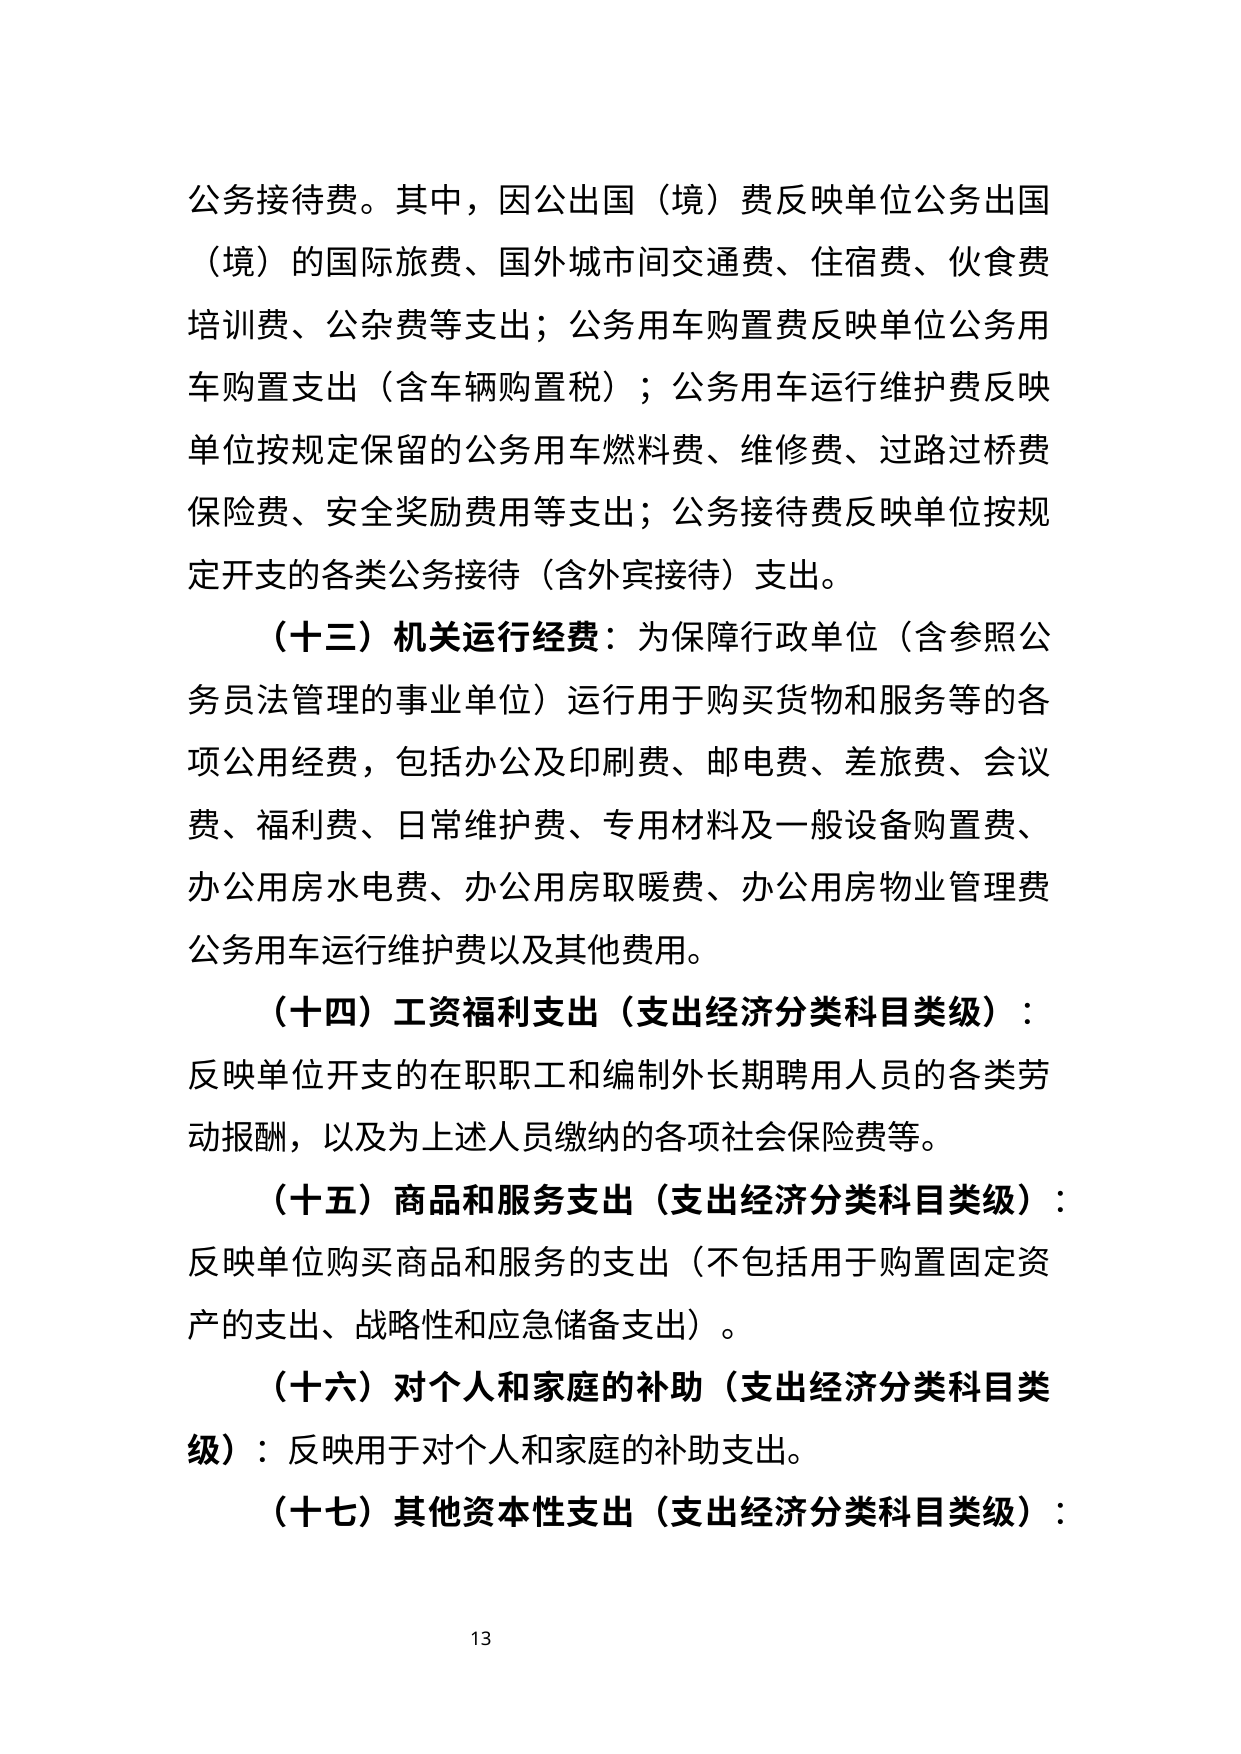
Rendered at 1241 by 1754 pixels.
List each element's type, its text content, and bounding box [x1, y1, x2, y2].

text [187, 1474, 1053, 1537]
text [187, 162, 1053, 599]
text （十四）工资福利支出（支出经济分类科目类级）：反映单位开支的在职职工和编制外长期聘用人员的各类劳动报酬，以及为上述人员缴纳的各项社会保险费等。 [187, 974, 1053, 1162]
text （十五）商品和服务支出（支出经济分类科目类级）：反映单位购买商品和服务的支出（不包括用于购置固定资产的支出、战略性和应急储备支出）。 [187, 1162, 1053, 1349]
text （十六）对个人和家庭的补助（支出经济分类科目类级）：反映用于对个人和家庭的补助支出。 [187, 1349, 1053, 1474]
text （十三）机关运行经费：为保障行政单位（含参照公务员法管理的事业单位）运行用于购买货物和服务等的各项公用经费，包括办公及印刷费、邮电费、差旅费、会议费、福利费、日常维护费、专用材料及一般设备购置费、办公用房水电费、办公用房取暖费、办公用房物业管理费、公务用车运行维护费以及其他费用。 [187, 599, 1053, 974]
